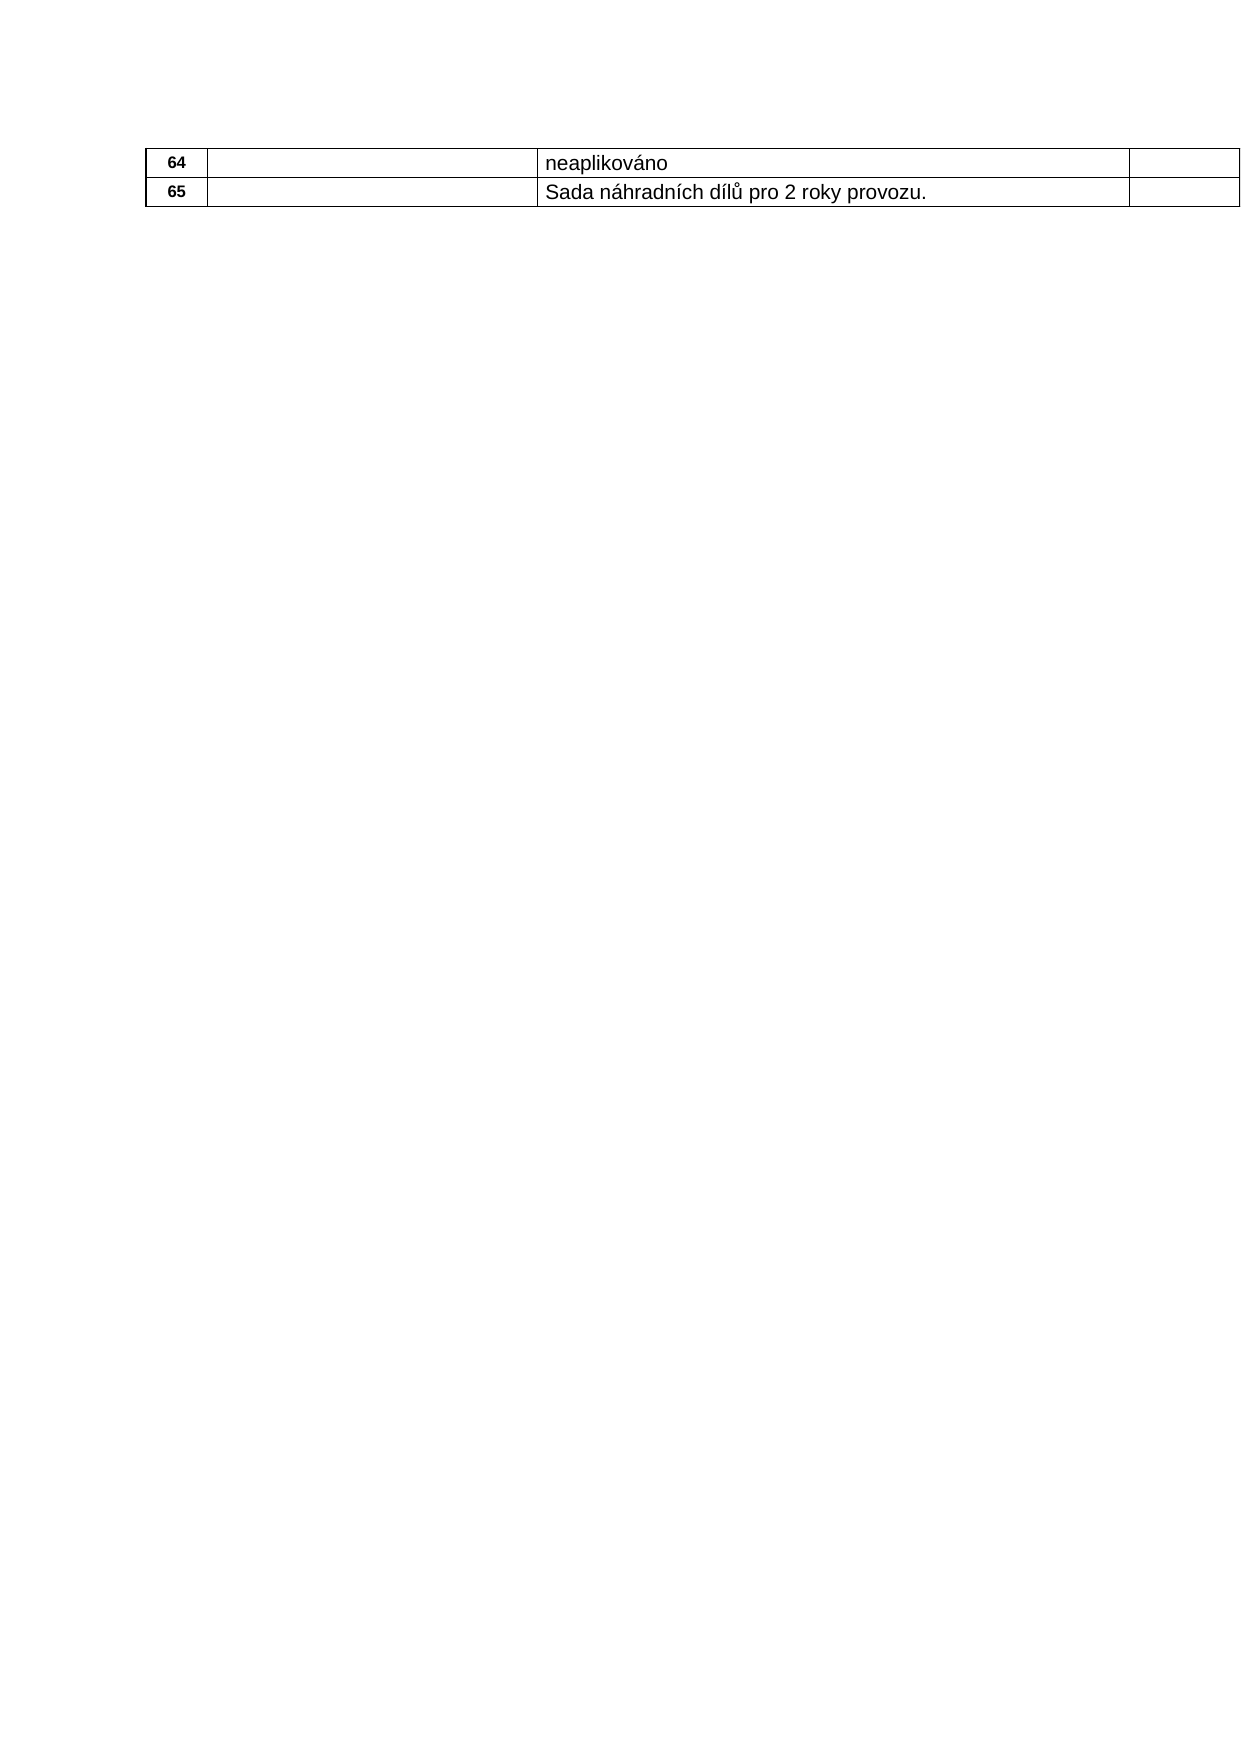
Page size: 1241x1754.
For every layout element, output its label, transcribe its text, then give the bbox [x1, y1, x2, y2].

table_cell Sada náhradních dílů pro 2 roky provozu. [538, 178, 1129, 206]
table_cell [1130, 178, 1239, 206]
table_cell 65 [147, 178, 207, 206]
table_cell 64 [147, 149, 207, 177]
table_cell neaplikováno [538, 149, 1129, 177]
table_cell [1130, 149, 1239, 177]
table_cell [208, 178, 537, 206]
table_cell [208, 149, 537, 177]
